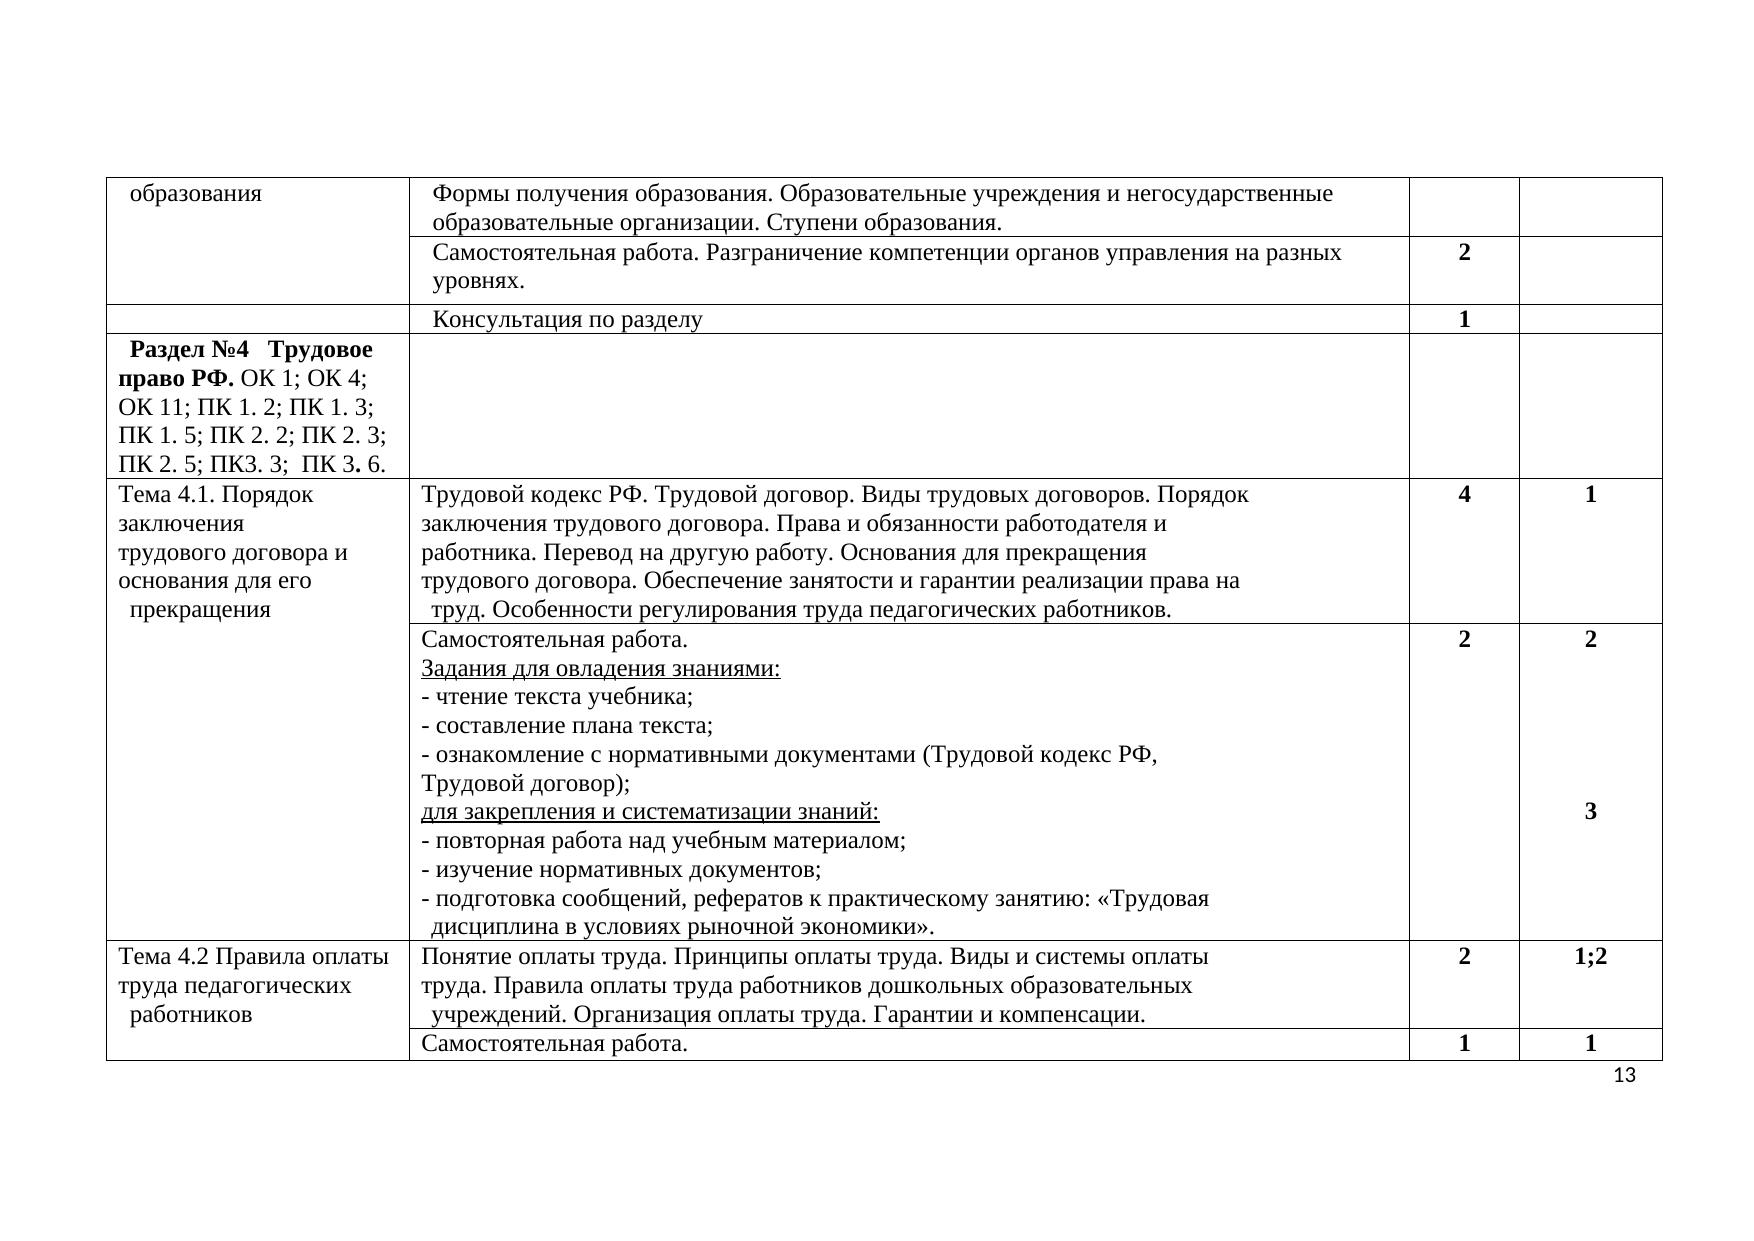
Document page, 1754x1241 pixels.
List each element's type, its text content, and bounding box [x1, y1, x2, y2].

table_cell [1520, 334, 1662, 478]
table_cell 2 [1410, 237, 1519, 303]
table_cell Самостоятельная работа. Задания для овладения знаниями: - чтение текста учебника; - составление плана текста; - ознакомление с нормативными документами (Трудовой кодекс РФ, Трудовой договор); для закрепления и систематизации знаний: - повторная работа над учебным материалом; - изучение нормативных документов; - подготовка сообщений, рефератов к практическому занятию: «Трудовая дисциплина в условиях рыночной экономики». [410, 624, 1409, 940]
table_cell [107, 305, 409, 333]
table_cell Консультация по разделу [410, 305, 1409, 333]
table_cell 1 2 [1520, 1029, 1662, 1059]
table_cell Трудовой кодекс РФ. Трудовой договор. Виды трудовых договоров. Порядок заключения трудового договора. Права и обязанности работодателя и работника. Перевод на другую работу. Основания для прекращения трудового договора. Обеспечение занятости и гарантии реализации права на труд. Особенности регулирования труда педагогических работников. [410, 479, 1409, 623]
table_cell [410, 334, 1409, 478]
table_cell 2 [1410, 178, 1519, 236]
table_cell 4 [1410, 479, 1519, 623]
table_cell 1 [1410, 305, 1519, 333]
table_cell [107, 178, 409, 303]
table_cell 1 [1520, 479, 1662, 623]
table_cell 2 [1410, 941, 1519, 1027]
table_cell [410, 1029, 1409, 1059]
table_cell Тема 4.2 Правила оплаты труда педагогических работников [107, 941, 409, 1059]
table_cell Тема 4.1. Порядок заключения трудового договора и основания для его прекращения [107, 479, 409, 940]
table_cell Раздел №4 Трудовое право РФ. ОК 1; ОК 4; ОК 11; ПК 1. 2; ПК 1. 3; ПК 1. 5; ПК 2. 2; ПК 2. 3; ПК 2. 5; ПК3. 3; ПК 3. 6. [107, 334, 409, 478]
table_cell 1;2 [1520, 941, 1662, 1027]
table_cell [1520, 305, 1662, 333]
table_cell [1410, 334, 1519, 478]
table_cell 1 [1520, 178, 1662, 236]
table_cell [410, 178, 1409, 236]
table_cell Самостоятельная работа. Разграничение компетенции органов управления на разных уровнях. [410, 237, 1409, 303]
table_cell 1 [1410, 1029, 1519, 1059]
table_cell 2 [1410, 624, 1519, 940]
table_cell 2 3 [1520, 624, 1662, 940]
table_cell [1520, 237, 1662, 303]
table_cell Понятие оплаты труда. Принципы оплаты труда. Виды и системы оплаты труда. Правила оплаты труда работников дошкольных образовательных учреждений. Организация оплаты труда. Гарантии и компенсации. [410, 941, 1409, 1027]
